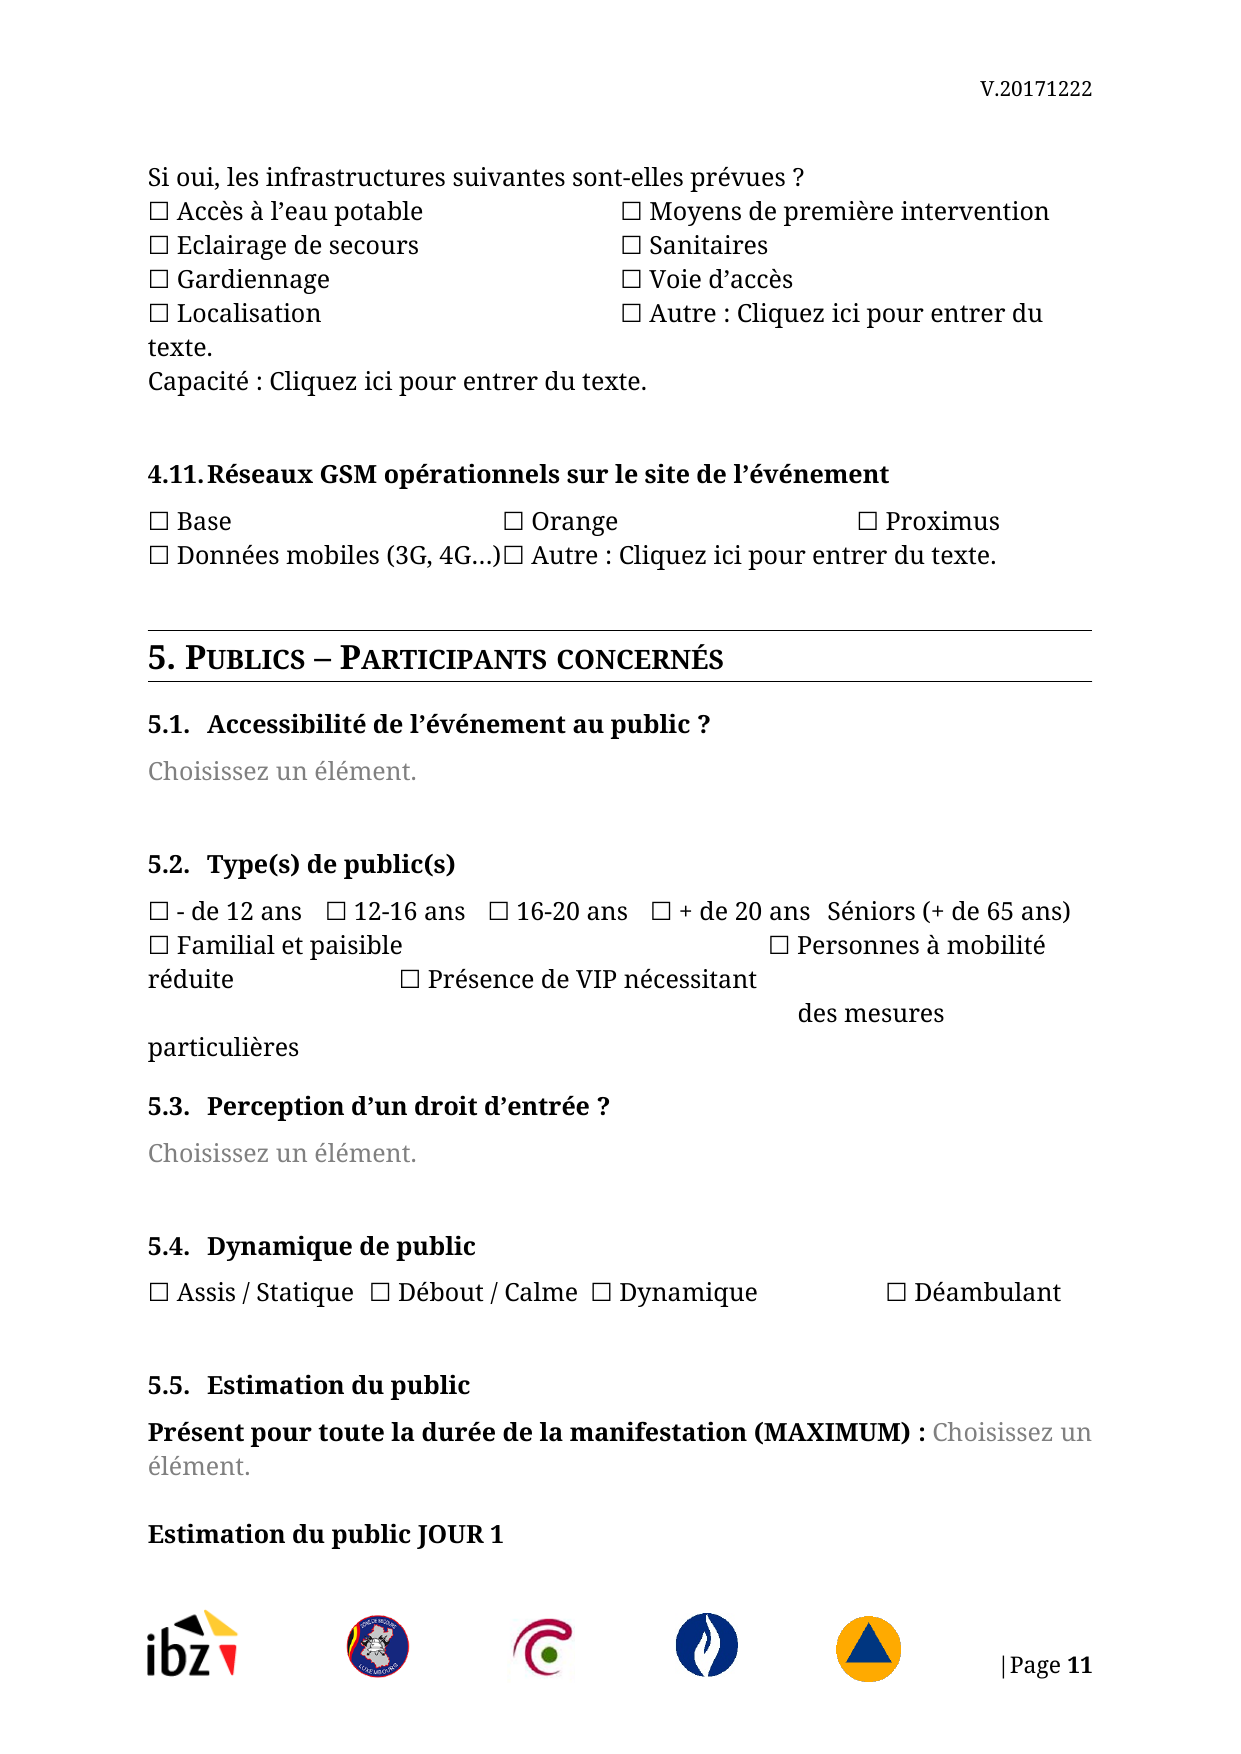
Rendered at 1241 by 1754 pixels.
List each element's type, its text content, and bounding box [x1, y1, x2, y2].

picture [345, 1613, 410, 1678]
text Présent pour toute la durée de la manifestation (MAXIMUM) : [148, 1414, 1092, 1483]
picture [836, 1616, 901, 1682]
subtitle Dynamique de public [148, 1228, 1092, 1262]
text Assis / Statique Débout / Calme Dynamique Déambulant [148, 1275, 1092, 1309]
subtitle Publics – Participants concernés [148, 631, 1092, 681]
text Localisation Autre : [148, 295, 1092, 363]
text des mesures particulières [148, 996, 1092, 1064]
text Capacité : [148, 363, 1092, 398]
text Données mobiles (3G, 4G…) Autre : [148, 537, 1092, 571]
text Gardiennage Voie d’accès [148, 261, 1092, 295]
subtitle Perception d’un droit d’entrée ? [148, 1089, 1092, 1123]
text Accès à l’eau potable Moyens de première intervention [148, 193, 1092, 227]
subtitle Réseaux GSM opérationnels sur le site de l’événement [148, 457, 1092, 491]
picture [675, 1613, 738, 1677]
text Estimation du public JOUR 1 [148, 1517, 1092, 1551]
text Eclairage de secours Sanitaires [148, 227, 1092, 261]
text - de 12 ans 12-16 ans 16-20 ans + de 20 ans Séniors (+ de 65 ans) [148, 893, 1092, 927]
picture [146, 1609, 246, 1678]
text Si oui, les infrastructures suivantes sont-elles prévues ? [148, 159, 1092, 193]
picture [507, 1612, 575, 1683]
text Familial et paisible Personnes à mobilité réduite Présence de VIP nécessitant [148, 927, 1092, 996]
text Base Orange Proximus [148, 503, 1092, 537]
subtitle Estimation du public [148, 1368, 1092, 1402]
subtitle Type(s) de public(s) [148, 847, 1092, 881]
subtitle Accessibilité de l’événement au public ? [148, 707, 1092, 741]
